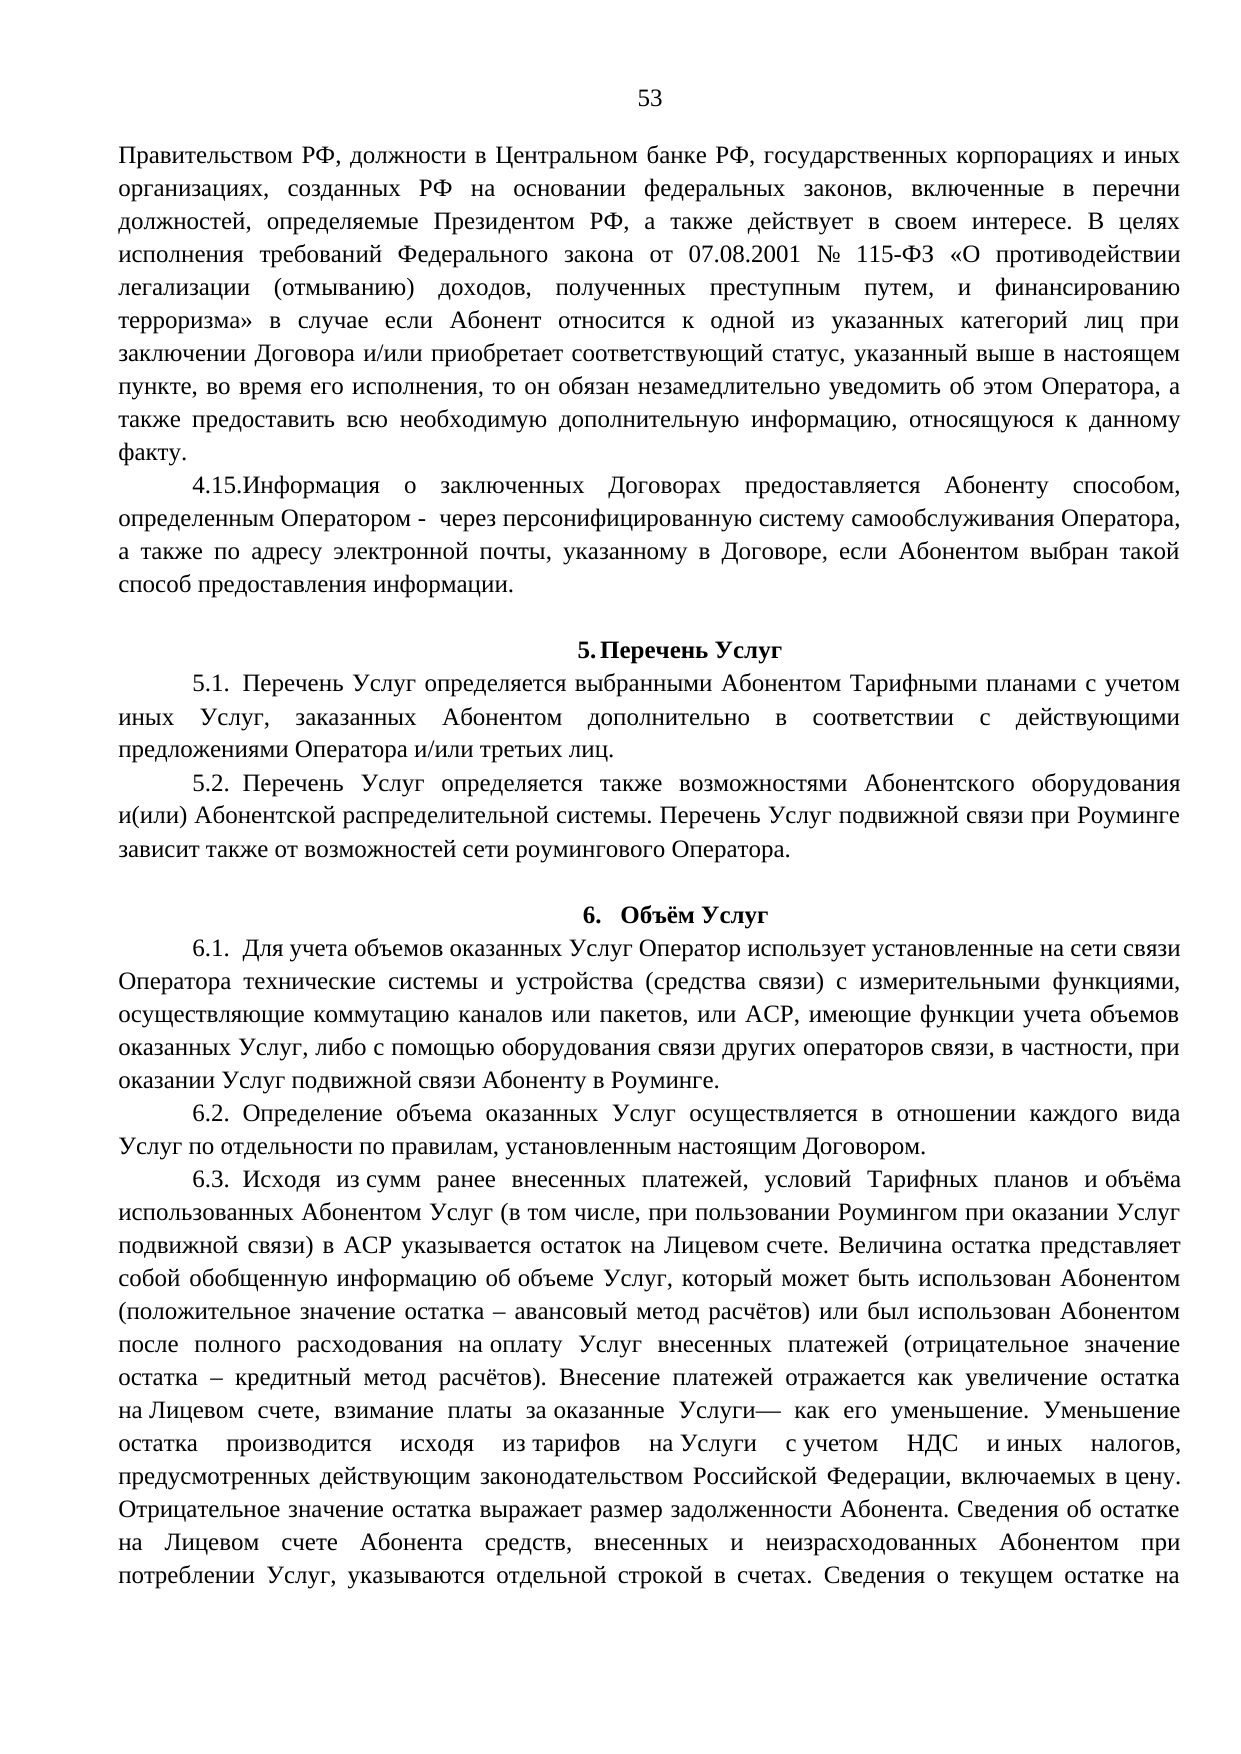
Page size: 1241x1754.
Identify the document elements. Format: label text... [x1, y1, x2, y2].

list Объём Услуг [170, 900, 1181, 928]
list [118, 140, 1181, 466]
list Перечень Услуг определяется также возможностями Абонентского оборудования и(или) Абонентской распределительной системы. Перечень Услуг подвижной связи при Роуминге зависит также от возможностей сети роумингового Оператора. [118, 768, 1181, 862]
list Определение объема оказанных Услуг осуществляется в отношении каждого вида Услуг по отдельности по правилам, установленным настоящим Договором. [118, 1098, 1181, 1159]
list Для учета объемов оказанных Услуг Оператор использует установленные на сети связи Оператора технические системы и устройства (средства связи) с измерительными функциями, осуществляющие коммутацию каналов или пакетов, или АСР, имеющие функции учета объемов оказанных Услуг, либо с помощью оборудования связи других операторов связи, в частности, при оказании Услуг подвижной связи Абоненту в Роуминге. [118, 933, 1181, 1093]
list Перечень Услуг определяется выбранными Абонентом Тарифными планами с учетом иных Услуг, заказанных Абонентом дополнительно в соответствии с действующими предложениями Оператора и/или третьих лиц. [118, 668, 1181, 763]
list Перечень Услуг [178, 636, 1181, 664]
list Информация о заключенных Договорах предоставляется Абоненту способом, определенным Оператором - через персонифицированную систему самообслуживания Оператора, а также по адресу электронной почты, указанному в Договоре, если Абонентом выбран такой способ предоставления информации. [118, 470, 1181, 598]
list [118, 1164, 1181, 1589]
